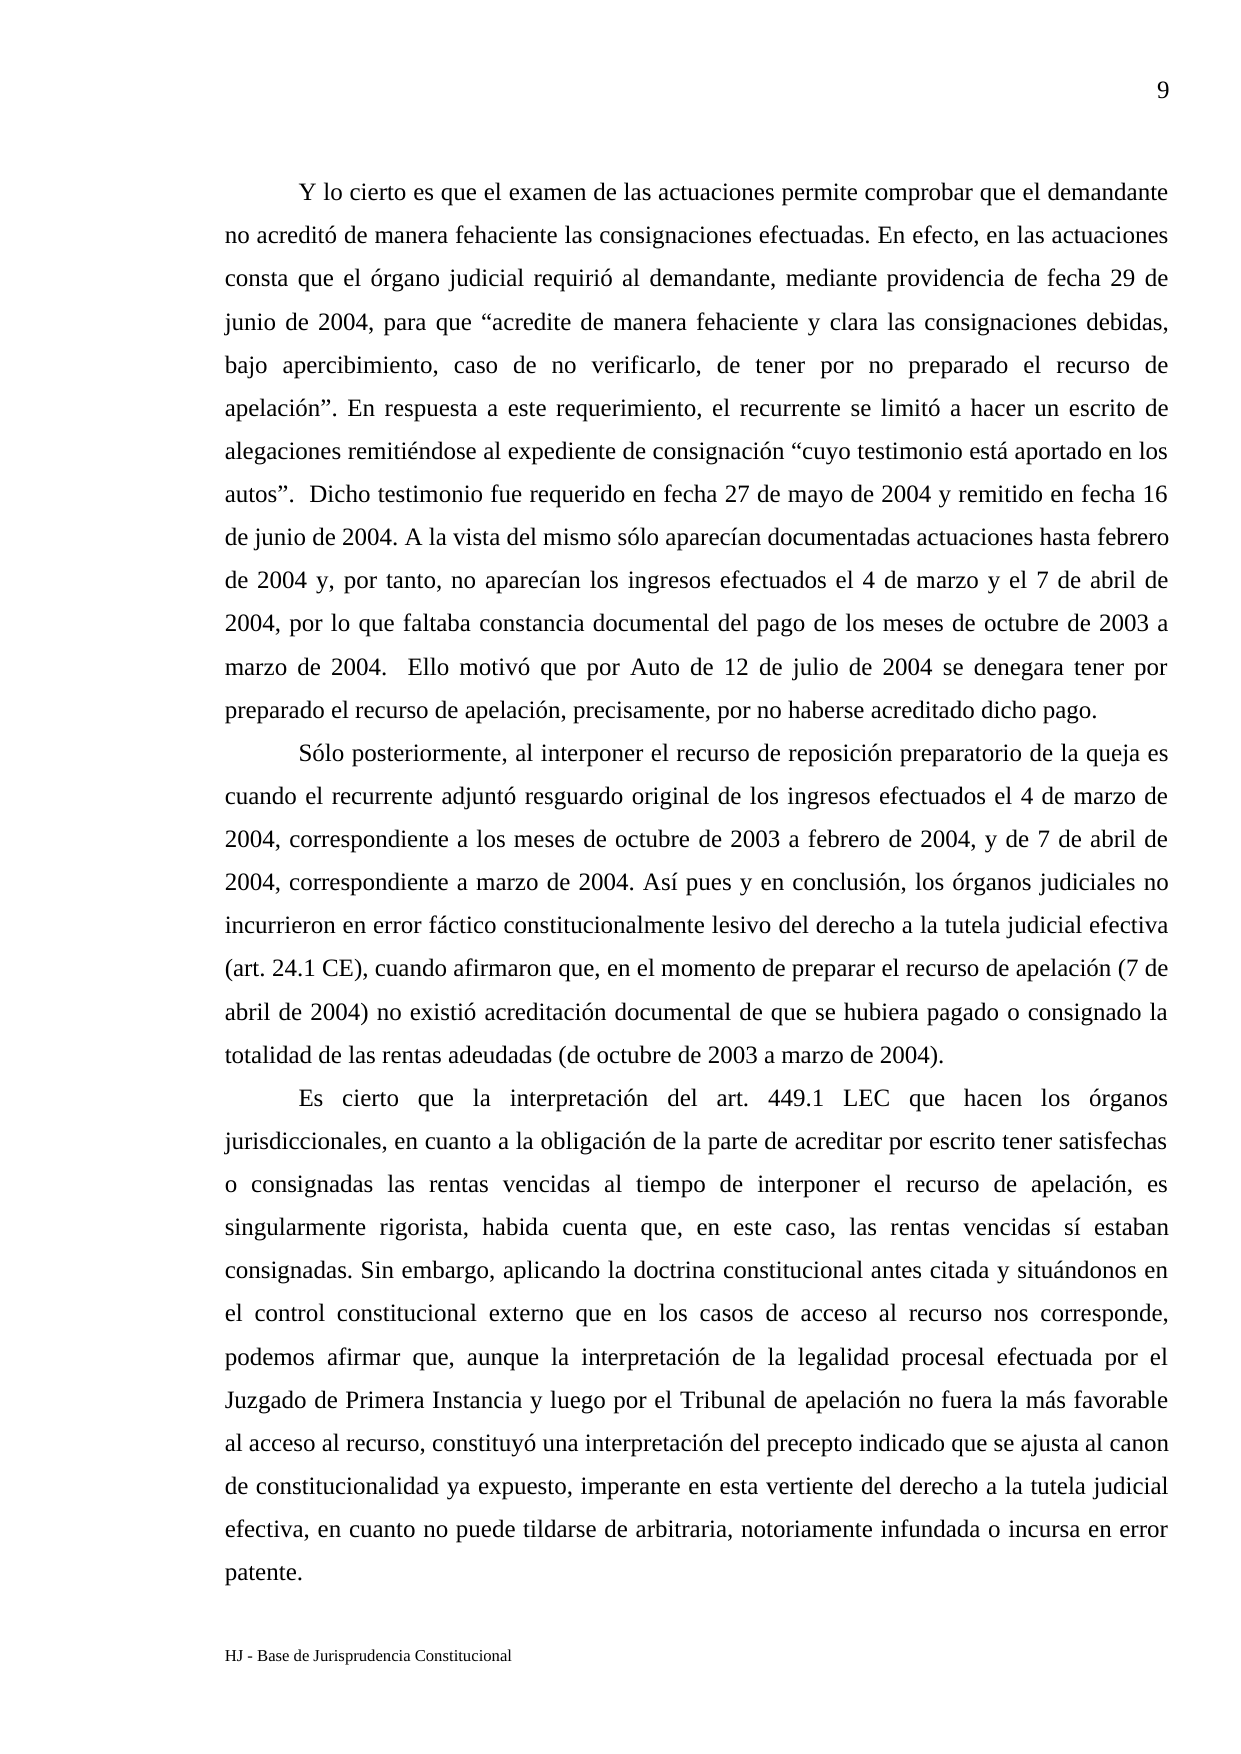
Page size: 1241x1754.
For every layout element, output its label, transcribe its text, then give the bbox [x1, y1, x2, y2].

text Sólo posteriormente, al interponer el recurso de reposición preparatorio de la queja es cuando el recurrente adjuntó resguardo original de los ingresos efectuados el 4 de marzo de 2004, correspondiente a los meses de octubre de 2003 a febrero de 2004, y de 7 de abril de 2004, correspondiente a marzo de 2004. Así pues y en conclusión, los órganos judiciales no incurrieron en error fáctico constitucionalmente lesivo del derecho a la tutela judicial efectiva (art. 24.1 CE), cuando afirmaron que, en el momento de preparar el recurso de apelación (7 de abril de 2004) no existió acreditación documental de que se hubiera pagado o consignado la totalidad de las rentas adeudadas (de octubre de 2003 a marzo de 2004). [224, 738, 1169, 1068]
text Y lo cierto es que el examen de las actuaciones permite comprobar que el demandante no acreditó de manera fehaciente las consignaciones efectuadas. En efecto, en las actuaciones consta que el órgano judicial requirió al demandante, mediante providencia de fecha 29 de junio de 2004, para que “acredite de manera fehaciente y clara las consignaciones debidas, bajo apercibimiento, caso de no verificarlo, de tener por no preparado el recurso de apelación”. En respuesta a este requerimiento, el recurrente se limitó a hacer un escrito de alegaciones remitiéndose al expediente de consignación “cuyo testimonio está aportado en los autos”. Dicho testimonio fue requerido en fecha 27 de mayo de 2004 y remitido en fecha 16 de junio de 2004. A la vista del mismo sólo aparecían documentadas actuaciones hasta febrero de 2004 y, por tanto, no aparecían los ingresos efectuados el 4 de marzo y el 7 de abril de 2004, por lo que faltaba constancia documental del pago de los meses de octubre de 2003 a marzo de 2004. Ello motivó que por Auto de 12 de julio de 2004 se denegara tener por preparado el recurso de apelación, precisamente, por no haberse acreditado dicho pago. [224, 177, 1169, 723]
text Es cierto que la interpretación del art. 449.1 LEC que hacen los órganos jurisdiccionales, en cuanto a la obligación de la parte de acreditar por escrito tener satisfechas o consignadas las rentas vencidas al tiempo de interponer el recurso de apelación, es singularmente rigorista, habida cuenta que, en este caso, las rentas vencidas sí estaban consignadas. Sin embargo, aplicando la doctrina constitucional antes citada y situándonos en el control constitucional externo que en los casos de acceso al recurso nos corresponde, podemos afirmar que, aunque la interpretación de la legalidad procesal efectuada por el Juzgado de Primera Instancia y luego por el Tribunal de apelación no fuera la más favorable al acceso al recurso, constituyó una interpretación del precepto indicado que se ajusta al canon de constitucionalidad ya expuesto, imperante en esta vertiente del derecho a la tutela judicial efectiva, en cuanto no puede tildarse de arbitraria, notoriamente infundada o incursa en error patente. [224, 1083, 1169, 1586]
